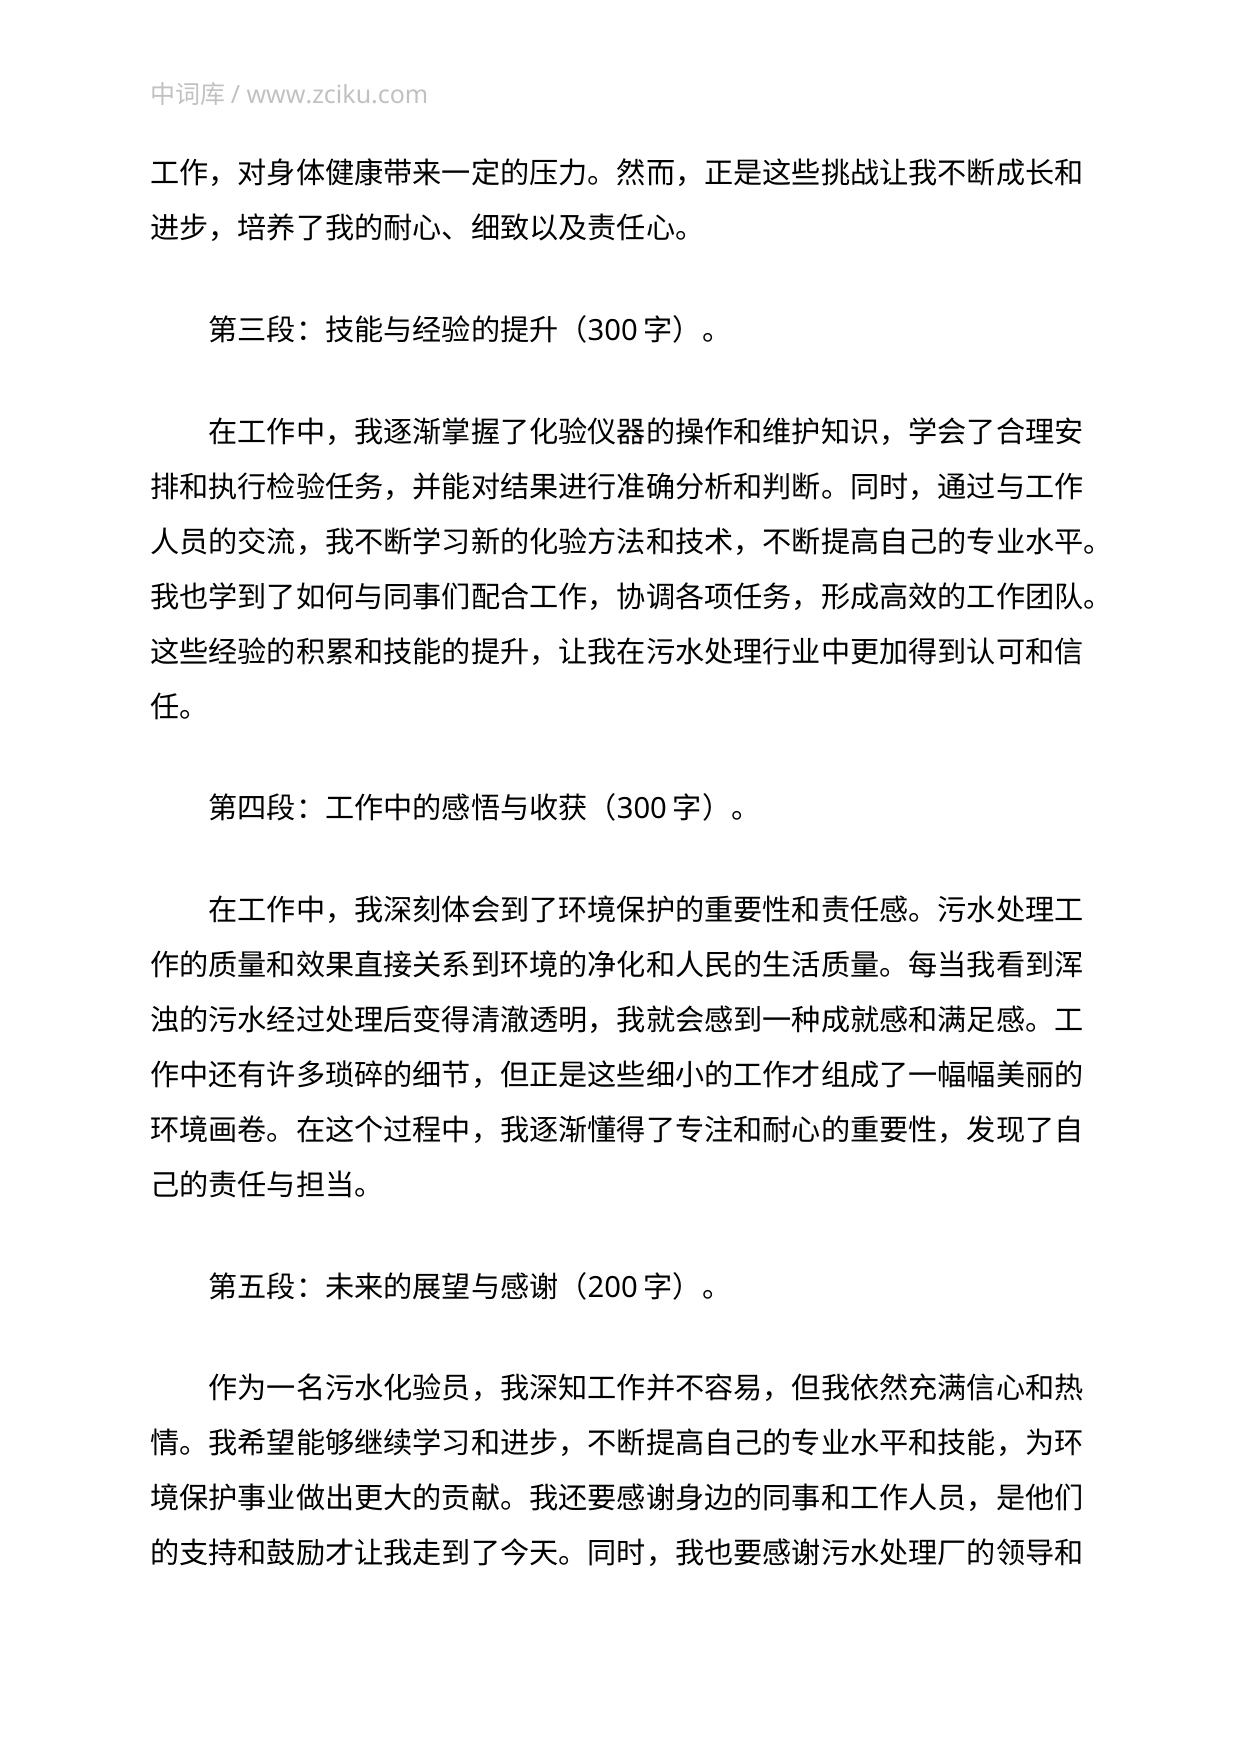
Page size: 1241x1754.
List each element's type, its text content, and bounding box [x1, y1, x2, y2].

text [150, 1365, 1090, 1572]
text 第五段：未来的展望与感谢（200字）。 [150, 1263, 1090, 1306]
text 第四段：工作中的感悟与收获（300字）。 [150, 785, 1090, 827]
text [150, 150, 1090, 247]
text 在工作中，我逐渐掌握了化验仪器的操作和维护知识，学会了合理安排和执行检验任务，并能对结果进行准确分析和判断。同时，通过与工作人员的交流，我不断学习新的化验方法和技术，不断提高自己的专业水平。我也学到了如何与同事们配合工作，协调各项任务，形成高效的工作团队。这些经验的积累和技能的提升，让我在污水处理行业中更加得到认可和信任。 [150, 409, 1090, 725]
text 在工作中，我深刻体会到了环境保护的重要性和责任感。污水处理工作的质量和效果直接关系到环境的净化和人民的生活质量。每当我看到浑浊的污水经过处理后变得清澈透明，我就会感到一种成就感和满足感。工作中还有许多琐碎的细节，但正是这些细小的工作才组成了一幅幅美丽的环境画卷。在这个过程中，我逐渐懂得了专注和耐心的重要性，发现了自己的责任与担当。 [150, 887, 1090, 1204]
text 第三段：技能与经验的提升（300字）。 [150, 307, 1090, 349]
